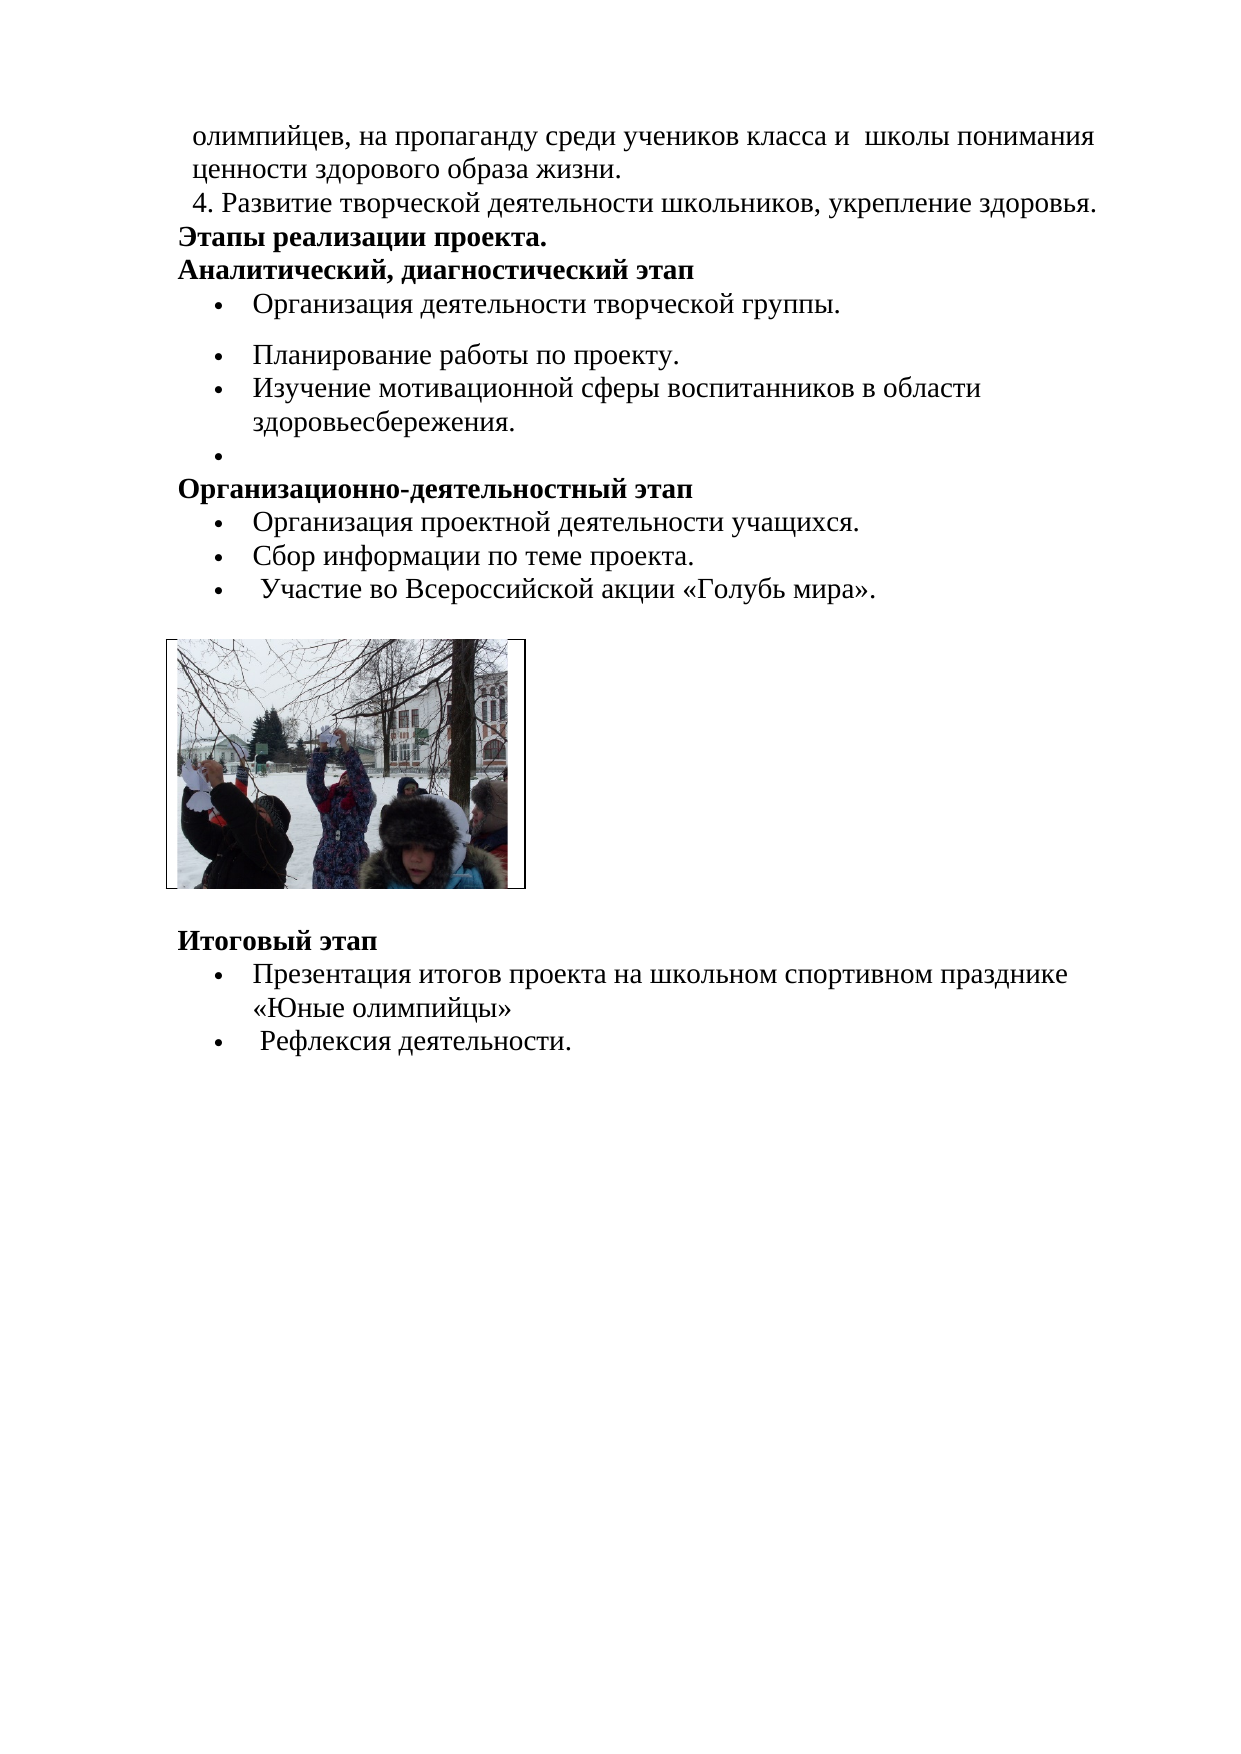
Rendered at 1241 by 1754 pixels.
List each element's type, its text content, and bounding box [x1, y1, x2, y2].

text Этапы реализации проекта. [177, 219, 1152, 252]
picture [177, 639, 508, 889]
list Организация деятельности творческой группы. [215, 286, 1152, 319]
list Участие во Всероссийской акции «Голубь мира». [215, 572, 1152, 605]
text Аналитический, диагностический этап [177, 252, 1152, 286]
table_header [508, 640, 524, 888]
list Изучение мотивационной сферы воспитанников в области здоровьесбережения. [215, 370, 1152, 437]
list Организация проектной деятельности учащихся. [215, 504, 1152, 538]
text Итоговый этап [177, 923, 1152, 956]
text Организационно-деятельностный этап [177, 471, 1152, 504]
list Презентация итогов проекта на школьном спортивном празднике «Юные олимпийцы» [215, 956, 1152, 1023]
list Планирование работы по проекту. [215, 337, 1152, 370]
list Рефлексия деятельности. [215, 1023, 1152, 1057]
list Сбор информации по теме проекта. [215, 538, 1152, 572]
table_header [167, 640, 177, 888]
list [192, 118, 1152, 219]
